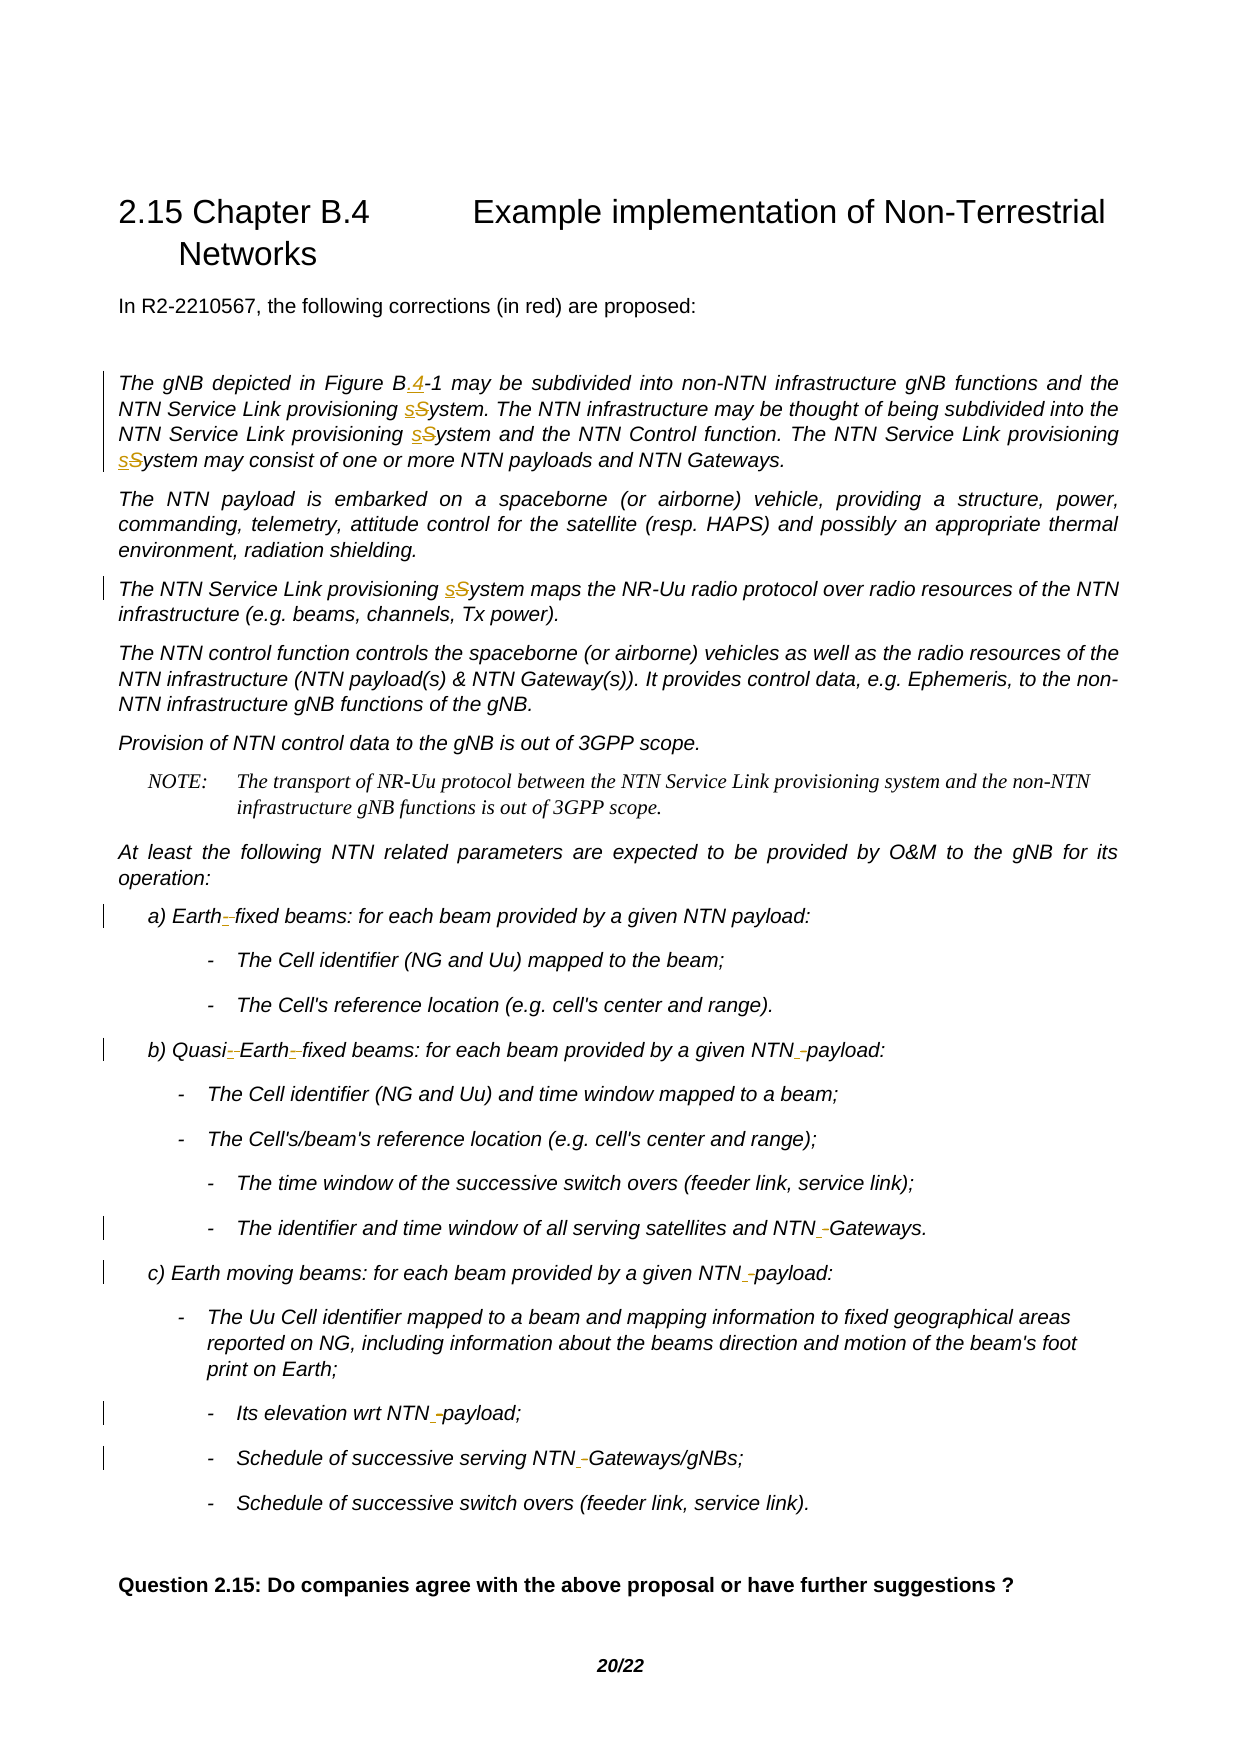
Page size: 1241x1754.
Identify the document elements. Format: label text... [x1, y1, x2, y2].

text In R2-2210567, the following corrections (in red) are proposed: [118, 294, 1122, 318]
text NOTE: The transport of NR-Uu protocol between the NTN Service Link provisioning system and the non-NTN infrastructure gNB functions is out of 3GPP scope. [148, 769, 1122, 819]
text The NTN Service Link provisioning ystem maps the NR-Uu radio protocol over radio resources of the NTN infrastructure (e.g. beams, channels, Tx power). [118, 576, 1122, 626]
text - The Cell's reference location (e.g. cell's center and range). [207, 993, 1122, 1017]
text The gNB depicted in Figure B-1 may be subdivided into non-NTN infrastructure gNB functions and the NTN Service Link provisioning ystem. The NTN infrastructure may be thought of being subdivided into the NTN Service Link provisioning ystem and the NTN Control function. The NTN Service Link provisioning ystem may consist of one or more NTN payloads and NTN Gateways. [118, 371, 1122, 472]
text c) Earth moving beams: for each beam provided by a given NTNpayload: [148, 1260, 1122, 1284]
text - The time window of the successive switch overs (feeder link, service link); [207, 1171, 1122, 1195]
text Question 2.15: Do companies agree with the above proposal or have further suggestions ? [118, 1573, 1122, 1597]
text Provision of NTN control data to the gNB is out of 3GPP scope. [118, 731, 1122, 754]
text - The identifier and time window of all serving satellites and NTNGateways. [207, 1216, 1122, 1240]
text The NTN payload is embarked on a spaceborne (or airborne) vehicle, providing a structure, power, commanding, telemetry, attitude control for the satellite (resp. HAPS) and possibly an appropriate thermal environment, radiation shielding. [118, 486, 1122, 562]
text At least the following NTN related parameters are expected to be provided by O&M to the gNB for its operation: [118, 839, 1122, 889]
text - The Uu Cell identifier mapped to a beam and mapping information to fixed geographical areas reported on NG, including information about the beams direction and motion of the beam's foot print on Earth; [177, 1305, 1122, 1381]
text The NTN control function controls the spaceborne (or airborne) vehicles as well as the radio resources of the NTN infrastructure (NTN payload(s) & NTN Gateway(s)). It provides control data, e.g. Ephemeris, to the non-NTN infrastructure gNB functions of the gNB. [118, 641, 1122, 716]
text - The Cell identifier (NG and Uu) and time window mapped to a beam; [177, 1082, 1122, 1106]
text - Schedule of successive switch overs (feeder link, service link). [207, 1490, 1122, 1514]
text - Schedule of successive serving NTNGateways/gNBs; [207, 1446, 1122, 1470]
text - Its elevation wrt NTNpayload; [207, 1401, 1122, 1425]
subtitle 2.15 Chapter B.4 Example implementation of Non-Terrestrial Networks [118, 192, 1122, 272]
text - The Cell's/beam's reference location (e.g. cell's center and range); [177, 1127, 1122, 1151]
text b) QuasiEarthfixed beams: for each beam provided by a given NTNpayload: [148, 1037, 1122, 1061]
text - The Cell identifier (NG and Uu) mapped to the beam; [207, 948, 1122, 972]
text a) Earthfixed beams: for each beam provided by a given NTN payload: [148, 904, 1122, 928]
